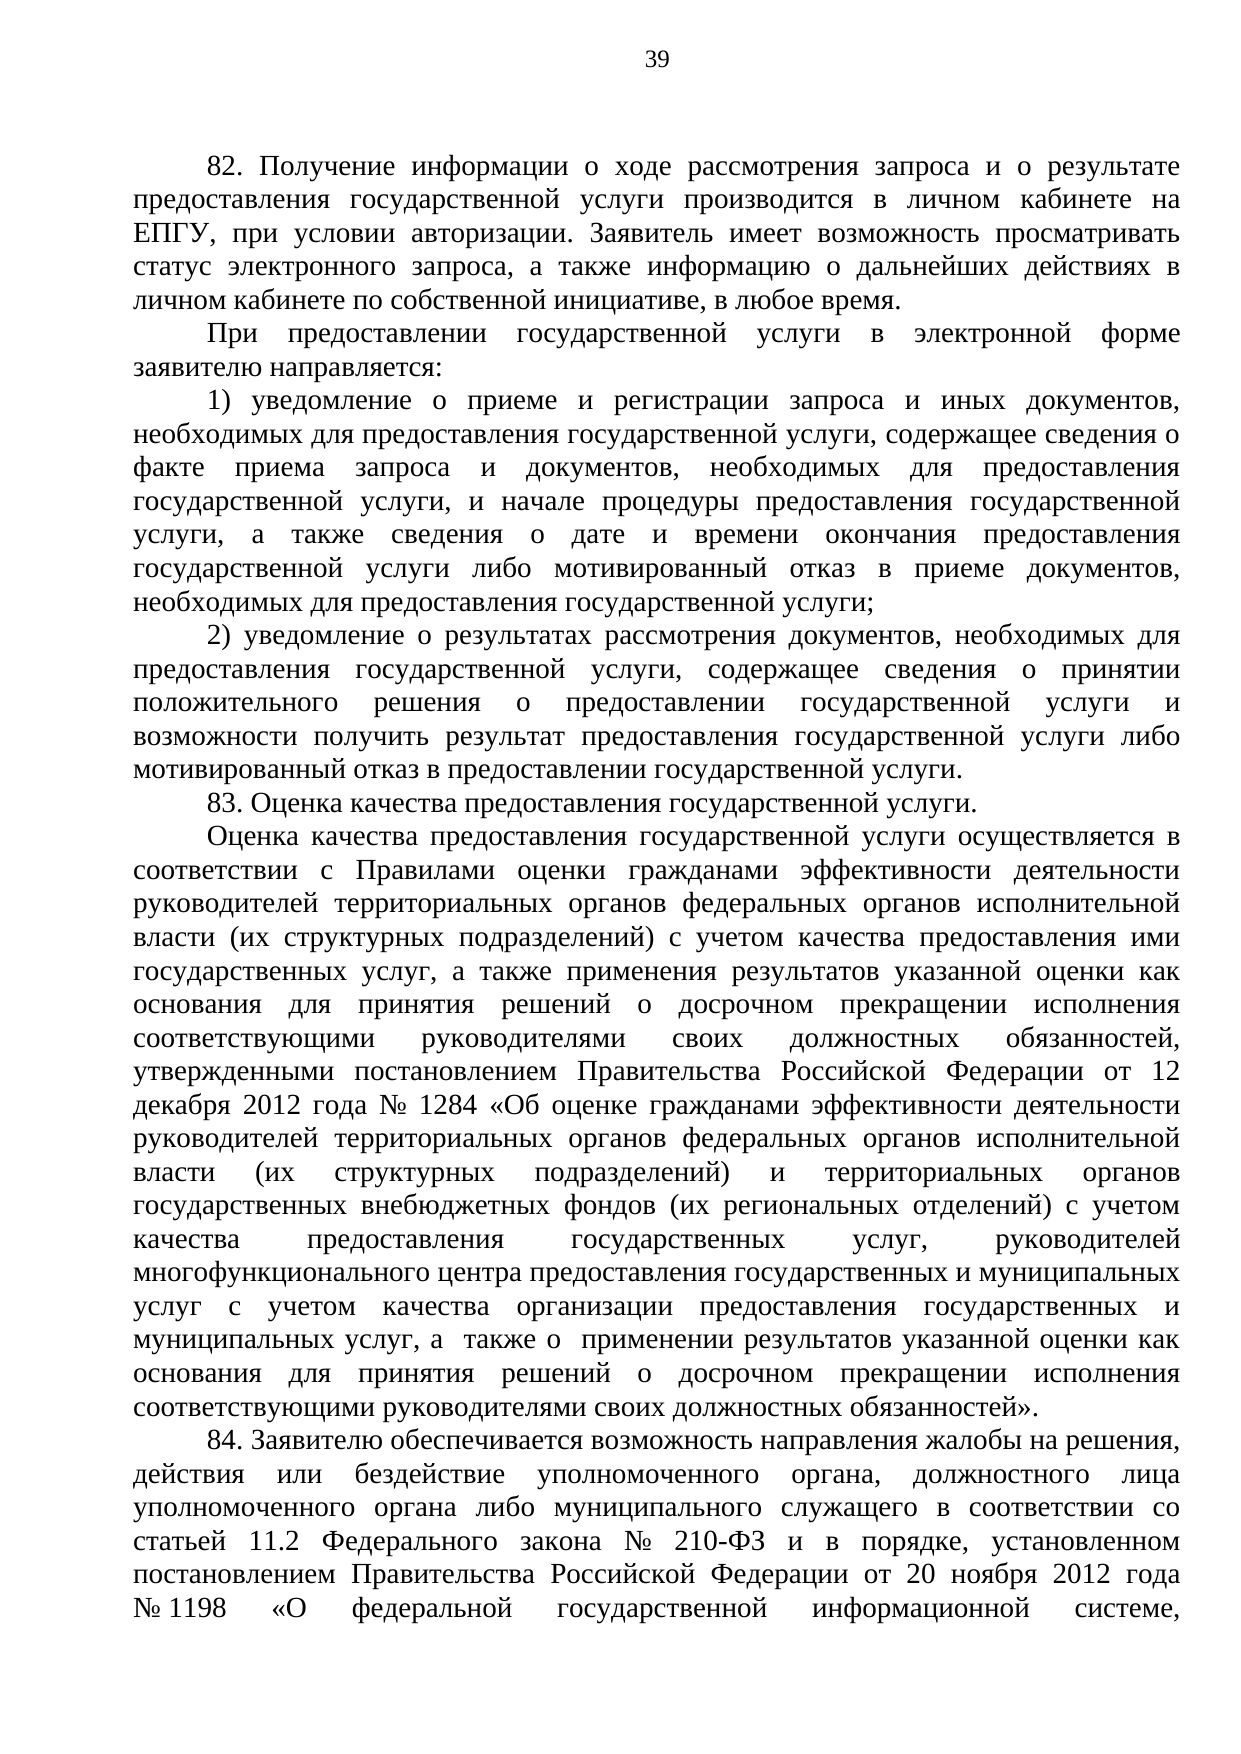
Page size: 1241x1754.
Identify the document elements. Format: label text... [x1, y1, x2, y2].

text 2) уведомление о результатах рассмотрения документов, необходимых для предоставления государственной услуги, содержащее сведения о принятии положительного решения о предоставлении государственной услуги и возможности получить результат предоставления государственной услуги либо мотивированный отказ в предоставлении государственной услуги. [133, 617, 1181, 785]
text 82. Получение информации о ходе рассмотрения запроса и о результате предоставления государственной услуги производится в личном кабинете на ЕПГУ, при условии авторизации. Заявитель имеет возможность просматривать статус электронного запроса, а также информацию о дальнейших действиях в личном кабинете по собственной инициативе, в любое время. [133, 148, 1181, 315]
text Оценка качества предоставления государственной услуги осуществляется в соответствии с Правилами оценки гражданами эффективности деятельности руководителей территориальных органов федеральных органов исполнительной власти (их структурных подразделений) с учетом качества предоставления ими государственных услуг, а также применения результатов указанной оценки как основания для принятия решений о досрочном прекращении исполнения соответствующими руководителями своих должностных обязанностей, утвержденными постановлением Правительства Российской Федерации от 12 декабря 2012 года № 1284 «Об оценке гражданами эффективности деятельности руководителей территориальных органов федеральных органов исполнительной власти (их структурных подразделений) и территориальных органов государственных внебюджетных фондов (их региональных отделений) с учетом качества предоставления государственных услуг, руководителей многофункционального центра предоставления государственных и муниципальных услуг с учетом качества организации предоставления государственных и муниципальных услуг, а также о применении результатов указанной оценки как основания для принятия решений о досрочном прекращении исполнения соответствующими руководителями своих должностных обязанностей». [133, 818, 1181, 1422]
text 83. Оценка качества предоставления государственной услуги. [133, 785, 1181, 818]
text 1) уведомление о приеме и регистрации запроса и иных документов, необходимых для предоставления государственной услуги, содержащее сведения о факте приема запроса и документов, необходимых для предоставления государственной услуги, и начале процедуры предоставления государственной услуги, а также сведения о дате и времени окончания предоставления государственной услуги либо мотивированный отказ в приеме документов, необходимых для предоставления государственной услуги; [133, 382, 1181, 617]
text При предоставлении государственной услуги в электронной форме заявителю направляется: [133, 315, 1181, 382]
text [133, 1422, 1181, 1623]
